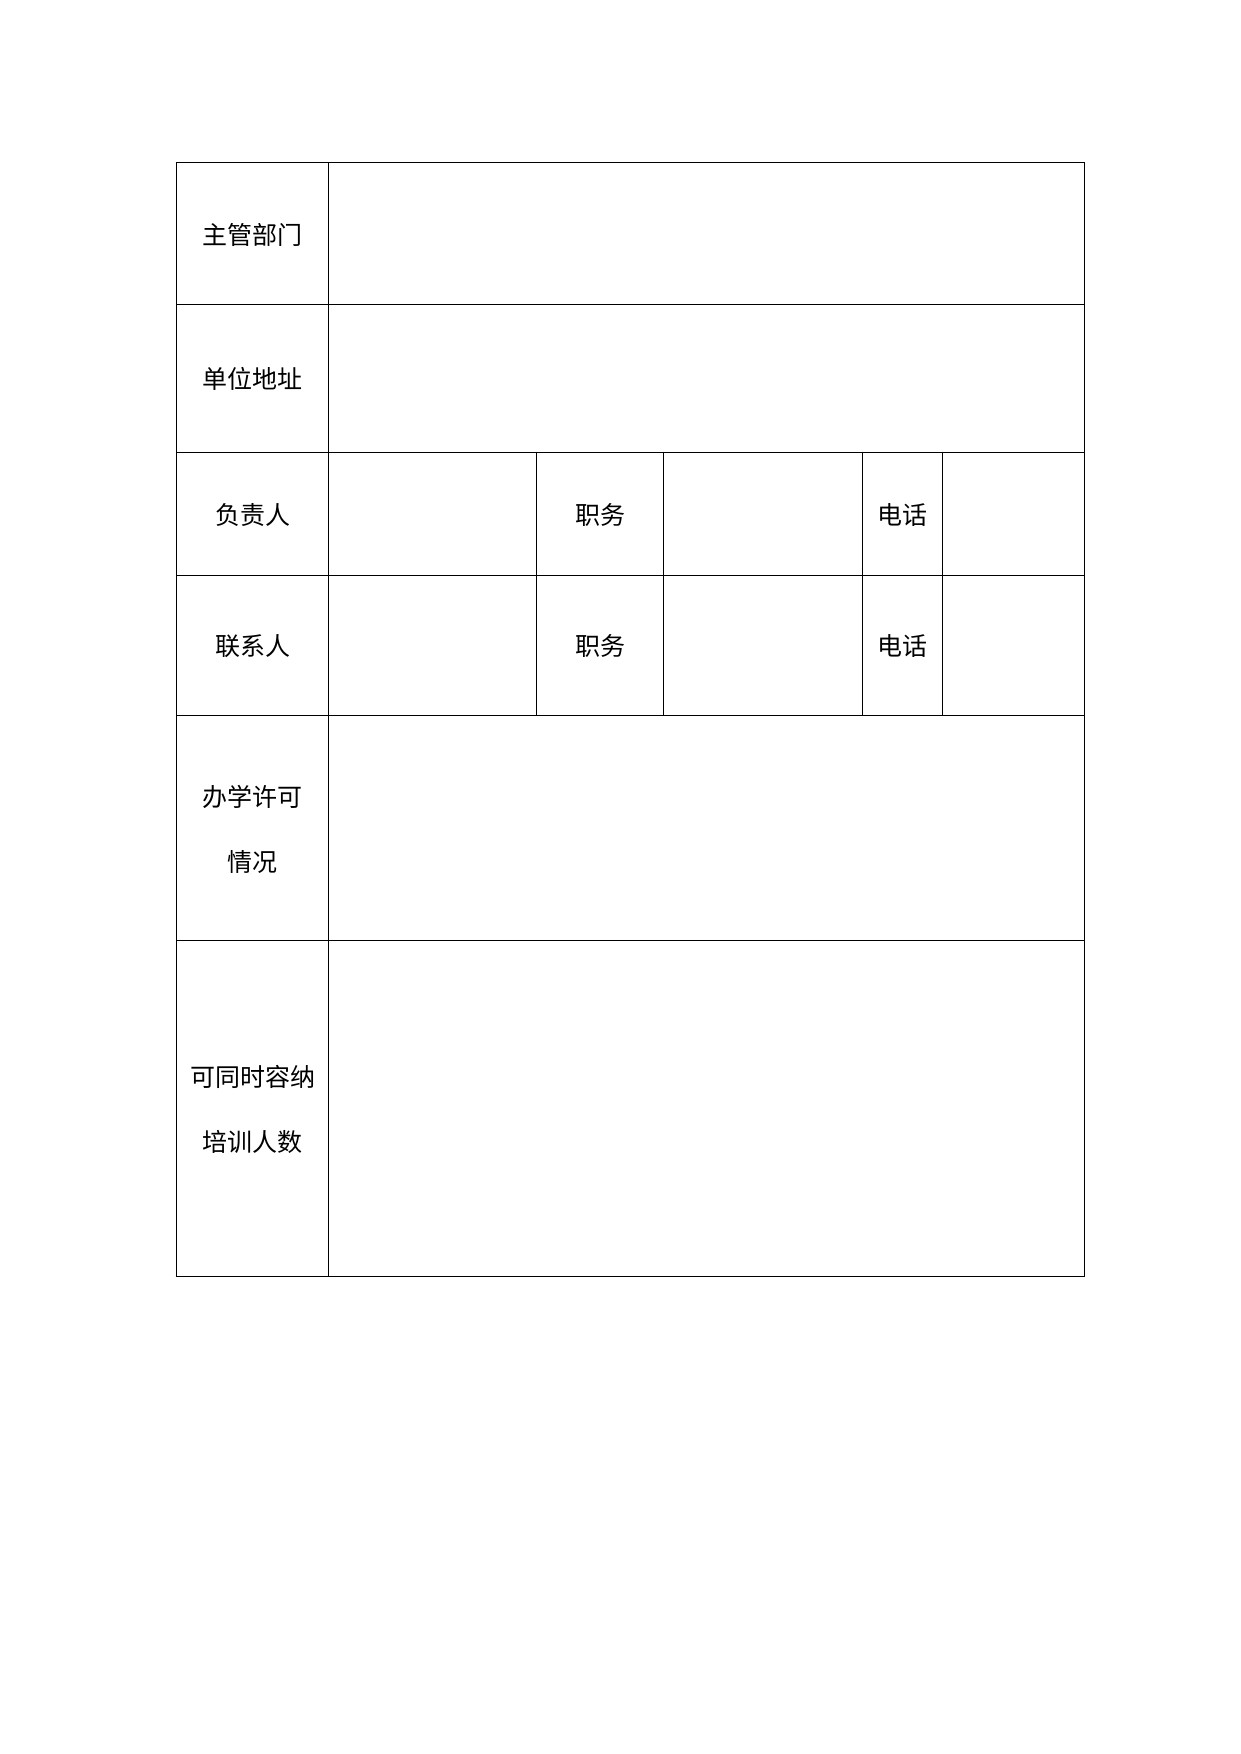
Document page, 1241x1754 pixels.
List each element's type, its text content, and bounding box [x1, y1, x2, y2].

table_cell 电话 [863, 576, 942, 714]
table_cell 负责人 [177, 453, 328, 574]
table_cell [664, 453, 862, 574]
table_cell 联系人 [177, 576, 328, 714]
table_cell 电话 [863, 453, 942, 574]
table_cell [329, 453, 536, 574]
table_cell [329, 305, 1084, 452]
table_cell [329, 576, 536, 714]
table_cell [664, 576, 862, 714]
table_cell [943, 453, 1084, 574]
table_cell 职务 [537, 576, 663, 714]
table_cell 单位地址 [177, 305, 328, 452]
table_cell 办学许可 情况 [177, 716, 328, 939]
table_cell [329, 163, 1084, 304]
table_cell 可同时容纳 培训人数 [177, 941, 328, 1276]
table_cell [329, 716, 1084, 939]
table_cell 职务 [537, 453, 663, 574]
table_cell [943, 576, 1084, 714]
table_cell [329, 941, 1084, 1276]
table_cell 主管部门 [177, 163, 328, 304]
